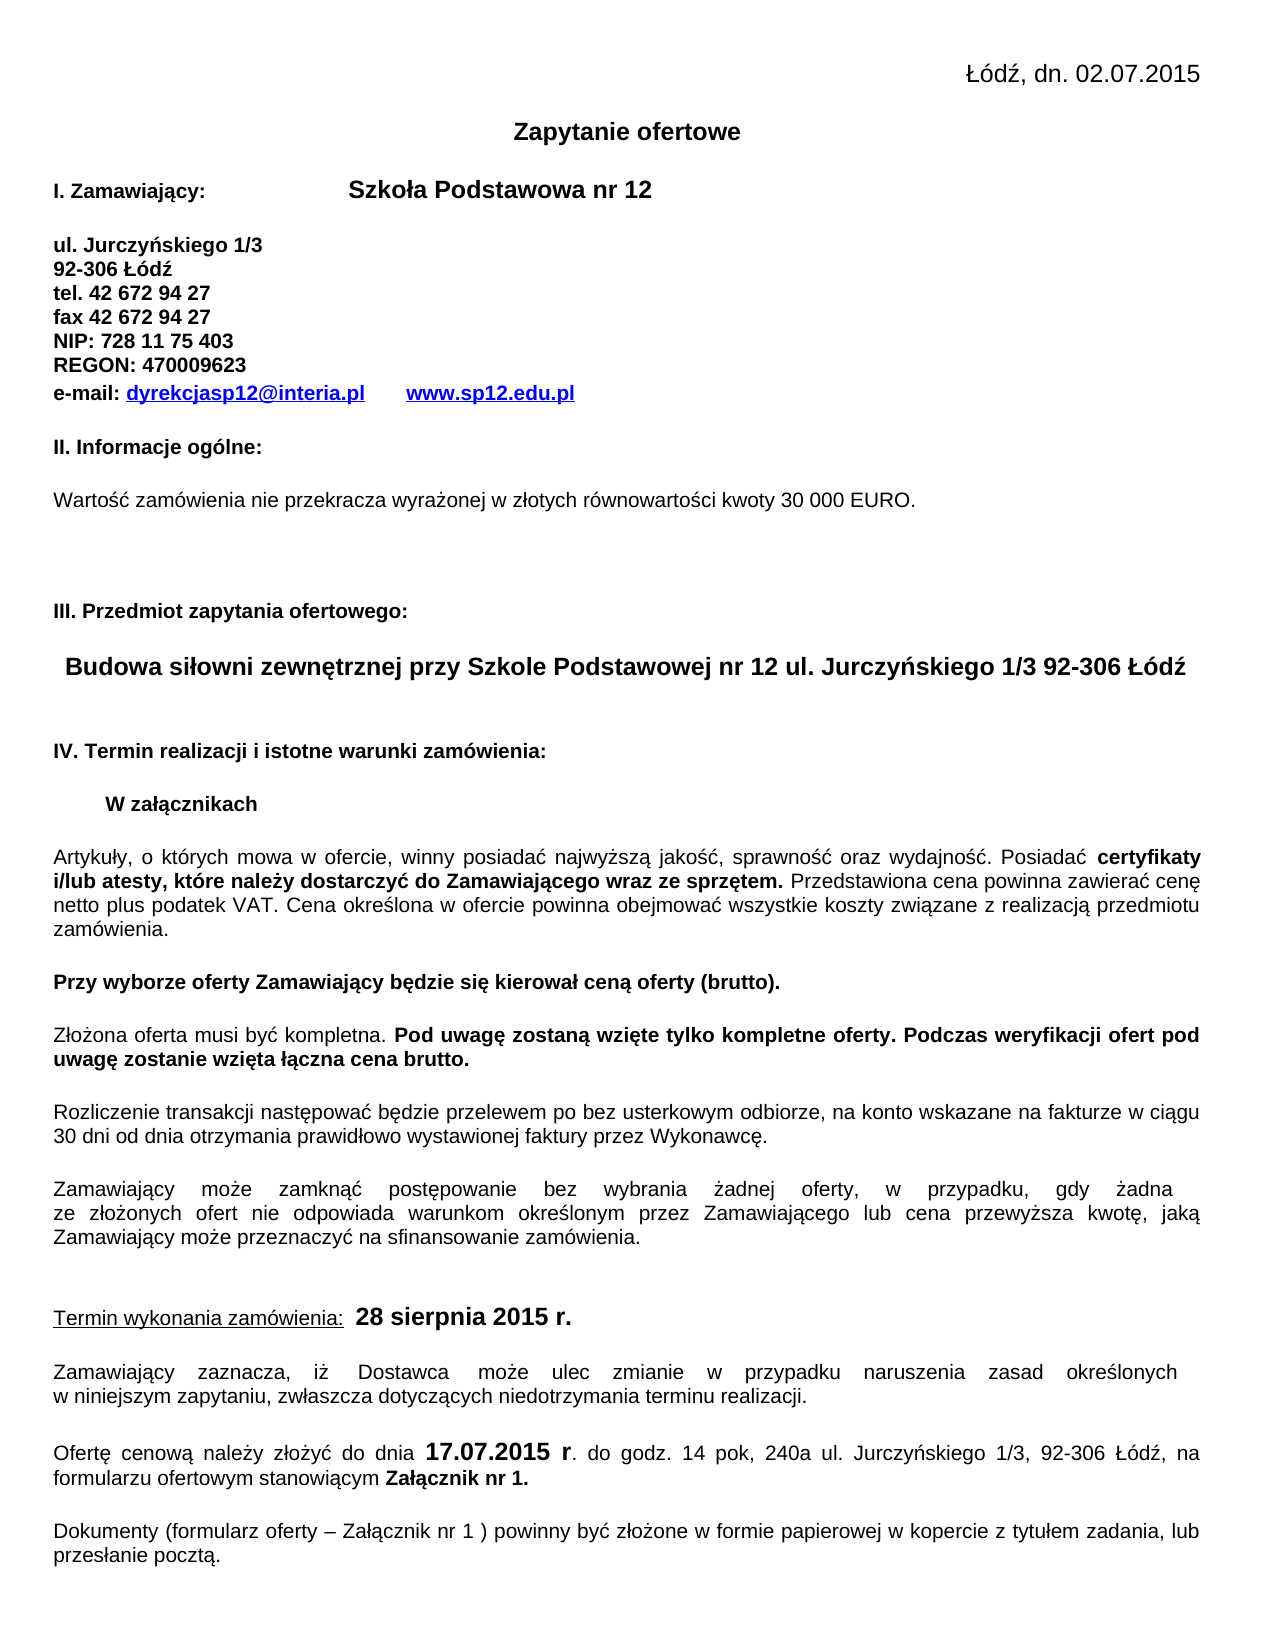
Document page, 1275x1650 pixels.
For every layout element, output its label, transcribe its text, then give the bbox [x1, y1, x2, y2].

text I. Zamawiający: Szkoła Podstawowa nr 12 [53, 175, 1201, 204]
text Artykuły, o których mowa w ofercie, winny posiadać najwyższą jakość, sprawność oraz wydajność. Posiadać certyfikaty i/lub atesty, które należy dostarczyć do Zamawiającego wraz ze sprzętem. Przedstawiona cena powinna zawierać cenę netto plus podatek VAT. Cena określona w ofercie powinna obejmować wszystkie koszty związane z realizacją przedmiotu zamówienia. [53, 845, 1201, 941]
text II. Informacje ogólne: [53, 434, 1201, 458]
text Zamawiający zaznacza, iż Dostawca może ulec zmianie w przypadku naruszenia zasad określonych w niniejszym zapytaniu, zwłaszcza dotyczących niedotrzymania terminu realizacji. [53, 1360, 1201, 1408]
text Zamawiający może zamknąć postępowanie bez wybrania żadnej oferty, w przypadku, gdy żadna ze złożonych ofert nie odpowiada warunkom określonym przez Zamawiającego lub cena przewyższa kwotę, jaką Zamawiający może przeznaczyć na sfinansowanie zamówienia. [53, 1177, 1201, 1249]
text Budowa siłowni zewnętrznej przy Szkole Podstawowej nr 12 ul. Jurczyńskiego 1/3 92-306 Łódź [53, 652, 1201, 681]
text Dokumenty (formularz oferty – Załącznik nr 1 ) powinny być złożone w formie papierowej w kopercie z tytułem zadania, lub przesłanie pocztą. [53, 1519, 1201, 1567]
text Termin wykonania zamówienia: 28 sierpnia 2015 r. [53, 1278, 1201, 1331]
text Rozliczenie transakcji następować będzie przelewem po bez usterkowym odbiorze, na konto wskazane na fakturze w ciągu 30 dni od dnia otrzymania prawidłowo wystawionej faktury przez Wykonawcę. [53, 1100, 1201, 1148]
text W załącznikach [53, 792, 1201, 816]
text Łódź, dn. 02.07.2015 [53, 59, 1201, 88]
text Złożona oferta musi być kompletna. Pod uwagę zostaną wzięte tylko kompletne oferty. Podczas weryfikacji ofert pod uwagę zostanie wzięta łączna cena brutto. [53, 1023, 1201, 1071]
text III. Przedmiot zapytania ofertowego: [53, 599, 1201, 623]
text Ofertę cenową należy złożyć do dnia 17.07.2015 r. do godz. 14 pok, 240a ul. Jurczyńskiego 1/3, 92-306 Łódź, na formularzu ofertowym stanowiącym Załącznik nr 1. [53, 1437, 1201, 1490]
text Przy wyborze oferty Zamawiający będzie się kierował ceną oferty (brutto). [53, 970, 1201, 994]
text Zapytanie ofertowe [53, 117, 1201, 146]
text Wartość zamówienia nie przekracza wyrażonej w złotych równowartości kwoty 30 000 EURO. [53, 488, 1201, 512]
text ul. Jurczyńskiego 1/3 92-306 Łódź tel. 42 672 94 27 fax 42 672 94 27 NIP: 728 11 75 403 REGON: 470009623 e-mail: dyrekcjasp12@interia.pl www.sp12.edu.pl [53, 233, 1201, 405]
text IV. Termin realizacji i istotne warunki zamówienia: [53, 738, 1201, 762]
